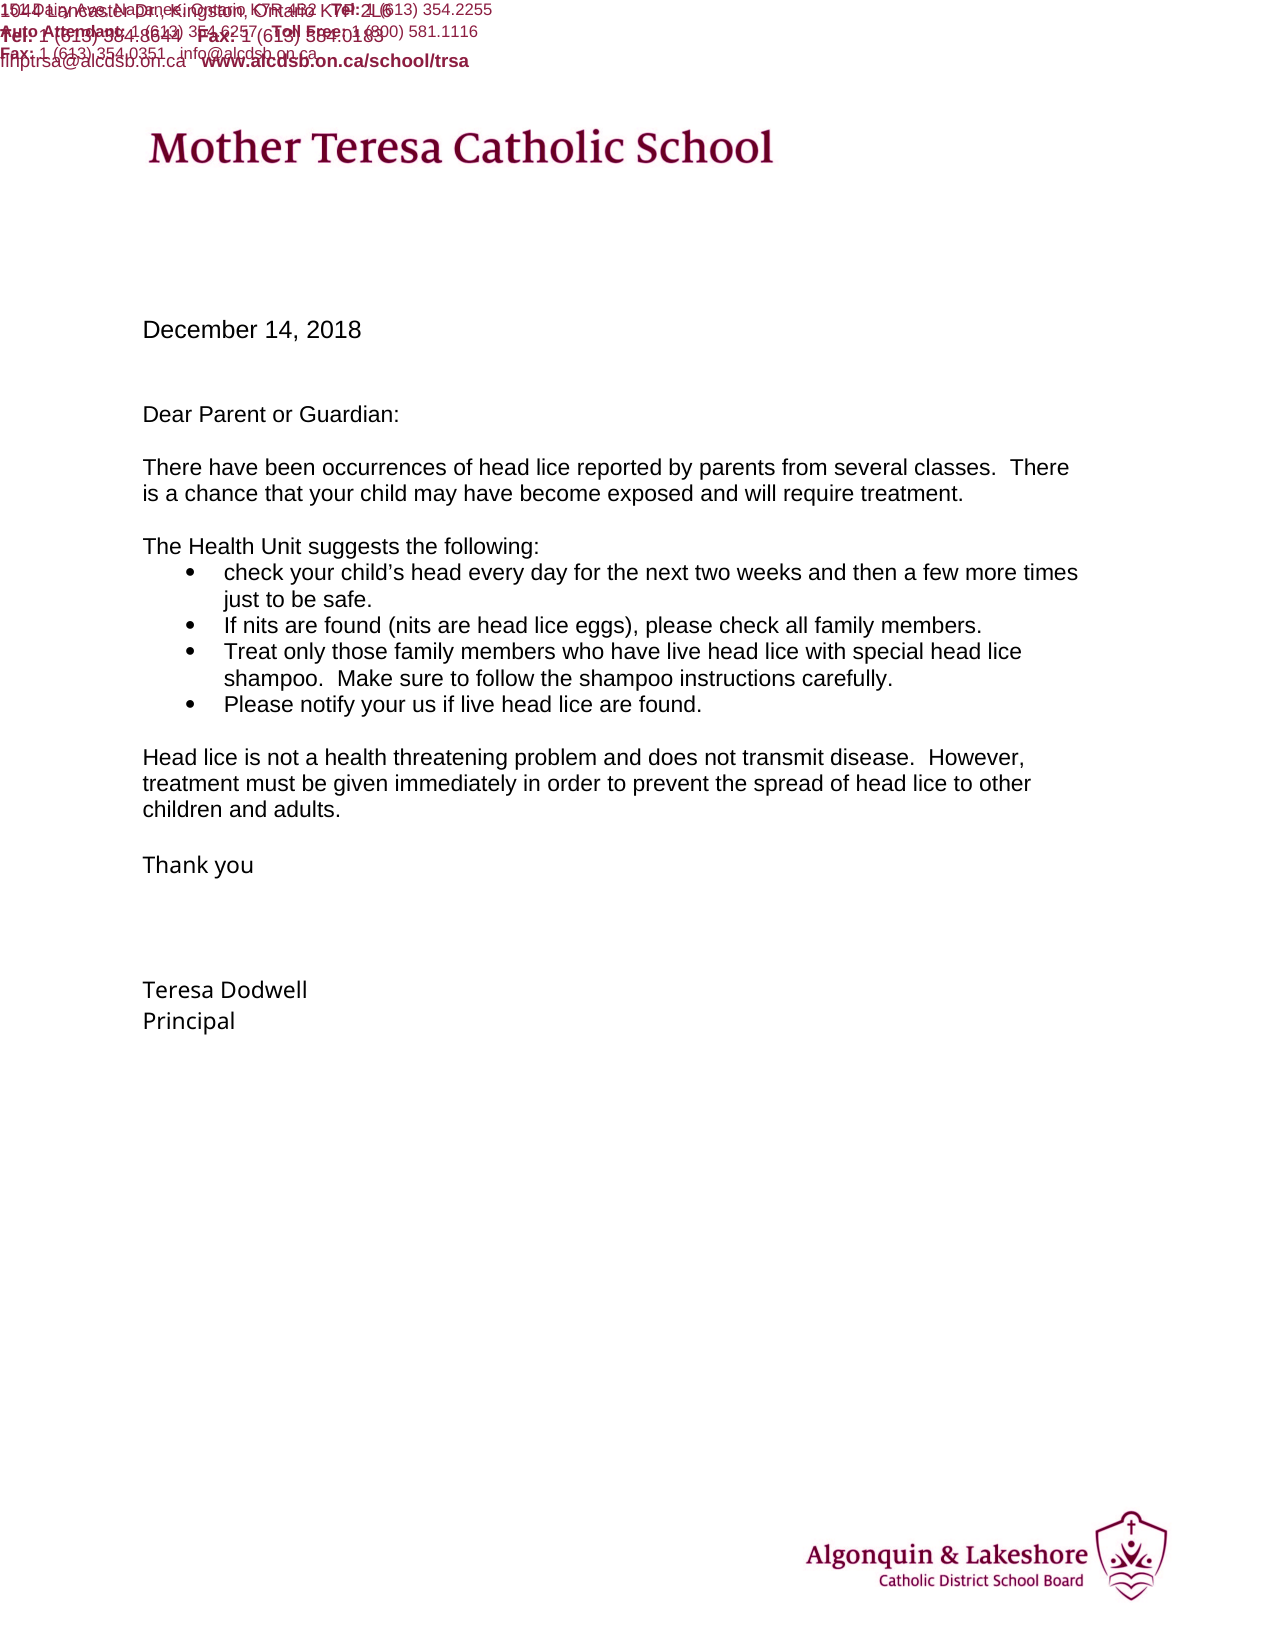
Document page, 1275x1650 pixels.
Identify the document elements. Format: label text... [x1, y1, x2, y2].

title Thank you [142, 849, 1088, 880]
title If nits are found (nits are head lice eggs), please check all family members. [186, 612, 1088, 638]
title Dear Parent or Guardian: [142, 401, 1088, 427]
title Please notify your us if live head lice are found. [186, 691, 1088, 717]
title There have been occurrences of head lice reported by parents from several classes. There is a chance that your child may have become exposed and will require treatment. [142, 454, 1088, 506]
picture [1, 0, 1275, 1650]
text Principal [113, 1005, 1182, 1037]
title Teresa Dodwell [142, 974, 1088, 1005]
text December 14, 2018 [142, 315, 1088, 343]
title Head lice is not a health threatening problem and does not transmit disease. However, treatment must be given immediately in order to prevent the spread of head lice to other children and adults. [142, 744, 1088, 823]
title check your child’s head every day for the next two weeks and then a few more times just to be safe. [186, 559, 1088, 612]
title The Health Unit suggests the following: [142, 533, 1088, 559]
title Treat only those family members who have live head lice with special head lice shampoo. Make sure to follow the shampoo instructions carefully. [186, 638, 1088, 691]
